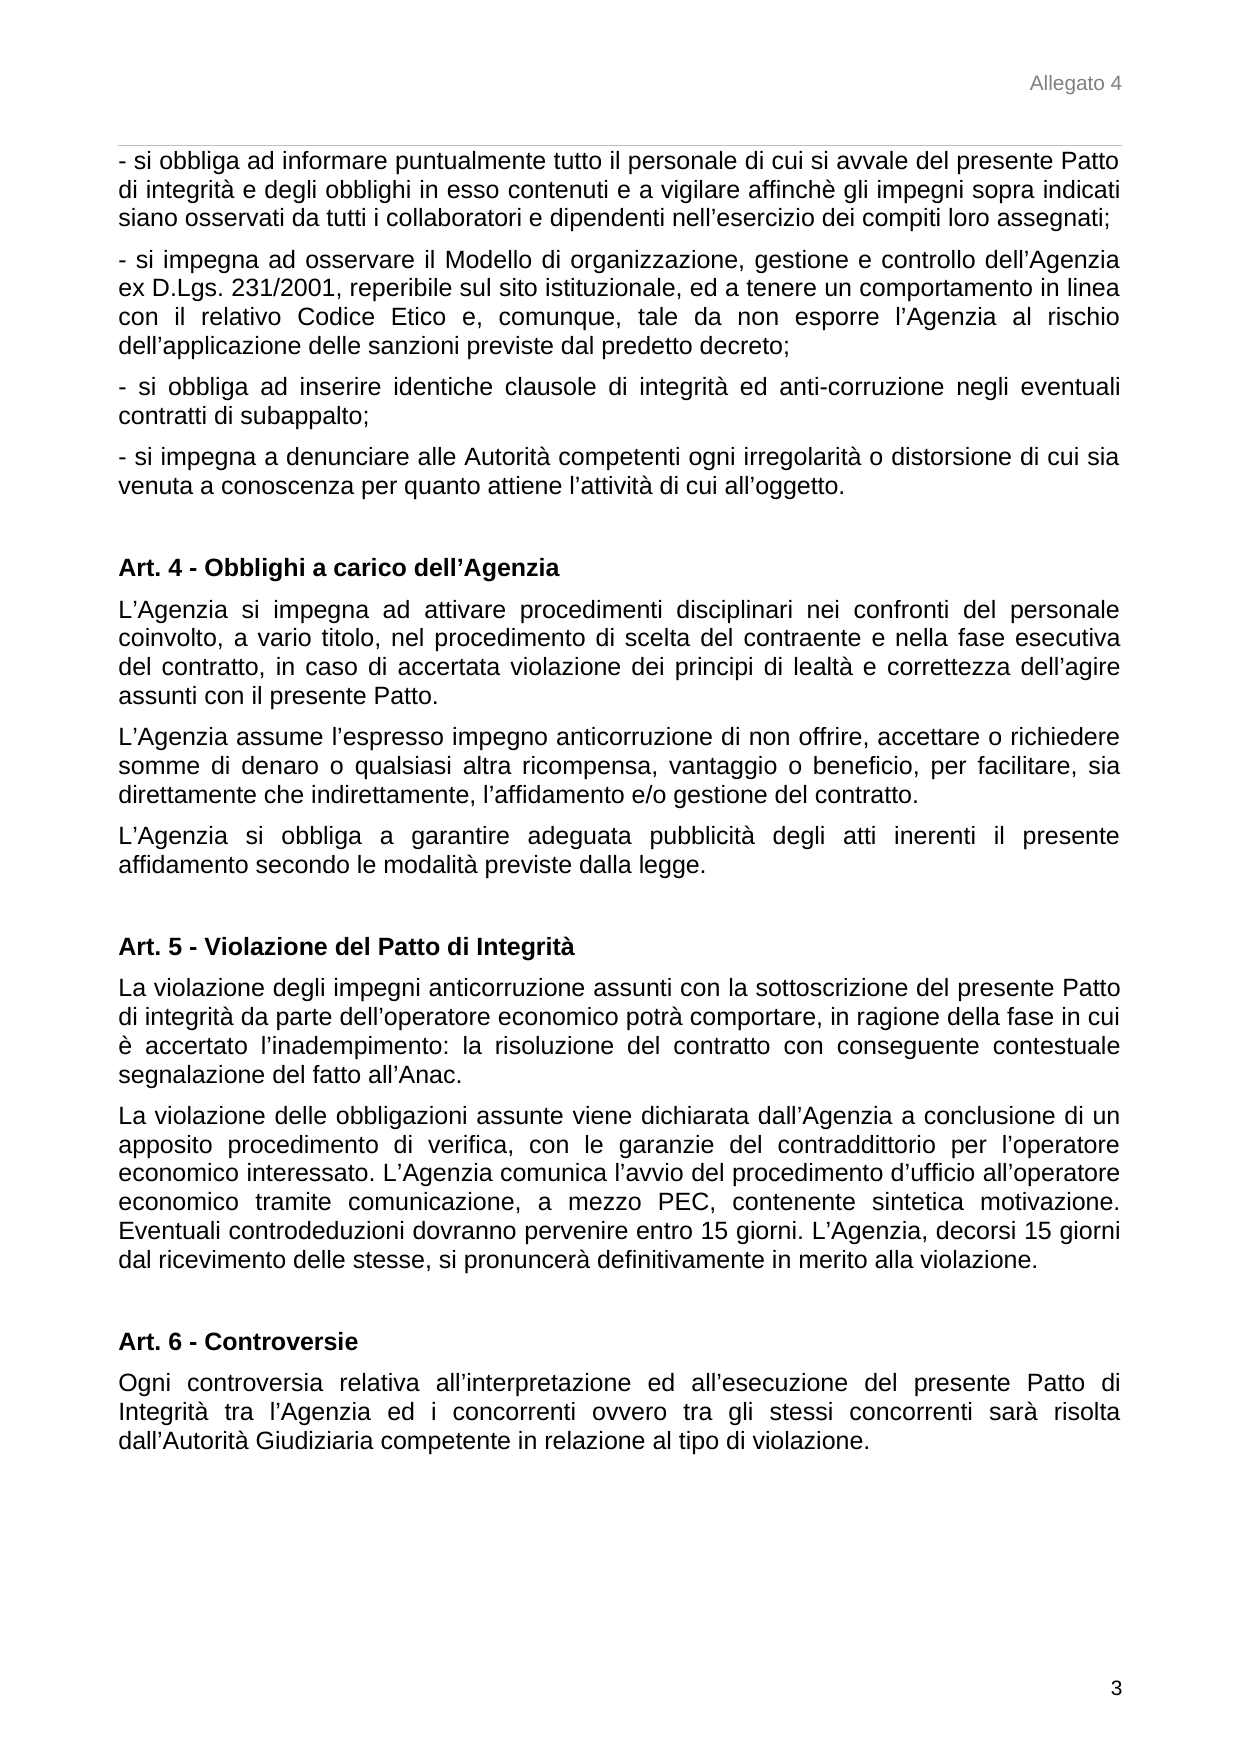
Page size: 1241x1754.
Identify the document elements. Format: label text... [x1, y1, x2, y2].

text Art. 4 - Obblighi a carico dell’Agenzia [118, 553, 1122, 582]
text - si impegna ad osservare il Modello di organizzazione, gestione e controllo dell’Agenzia ex D.Lgs. 231/2001, reperibile sul sito istituzionale, ed a tenere un comportamento in linea con il relativo Codice Etico e, comunque, tale da non esporre l’Agenzia al rischio dell’applicazione delle sanzioni previste dal predetto decreto; [118, 244, 1122, 359]
text - si obbliga ad informare puntualmente tutto il personale di cui si avvale del presente Patto di integrità e degli obblighi in esso contenuti e a vigilare affinchè gli impegni sopra indicati siano osservati da tutti i collaboratori e dipendenti nell’esercizio dei compiti loro assegnati; [118, 146, 1122, 232]
text L’Agenzia si obbliga a garantire adeguata pubblicità degli atti inerenti il presente affidamento secondo le modalità previste dalla legge. [118, 821, 1122, 878]
text Ogni controversia relativa all’interpretazione ed all’esecuzione del presente Patto di Integrità tra l’Agenzia ed i concorrenti ovvero tra gli stessi concorrenti sarà risolta dall’Autorità Giudiziaria competente in relazione al tipo di violazione. [118, 1368, 1122, 1454]
text La violazione degli impegni anticorruzione assunti con la sottoscrizione del presente Patto di integrità da parte dell’operatore economico potrà comportare, in ragione della fase in cui è accertato l’inadempimento: la risoluzione del contratto con conseguente contestuale segnalazione del fatto all’Anac. [118, 973, 1122, 1088]
text La violazione delle obbligazioni assunte viene dichiarata dall’Agenzia a conclusione di un apposito procedimento di verifica, con le garanzie del contraddittorio per l’operatore economico interessato. L’Agenzia comunica l’avvio del procedimento d’ufficio all’operatore economico tramite comunicazione, a mezzo PEC, contenente sintetica motivazione. Eventuali controdeduzioni dovranno pervenire entro 15 giorni. L’Agenzia, decorsi 15 giorni dal ricevimento delle stesse, si pronuncerà definitivamente in merito alla violazione. [118, 1101, 1122, 1273]
text - si impegna a denunciare alle Autorità competenti ogni irregolarità o distorsione di cui sia venuta a conoscenza per quanto attiene l’attività di cui all’oggetto. [118, 442, 1122, 499]
text L’Agenzia si impegna ad attivare procedimenti disciplinari nei confronti del personale coinvolto, a vario titolo, nel procedimento di scelta del contraente e nella fase esecutiva del contratto, in caso di accertata violazione dei principi di lealtà e correttezza dell’agire assunti con il presente Patto. [118, 594, 1122, 709]
text Art. 6 - Controversie [118, 1327, 1122, 1356]
text Art. 5 - Violazione del Patto di Integrità [118, 932, 1122, 961]
text - si obbliga ad inserire identiche clausole di integrità ed anti-corruzione negli eventuali contratti di subappalto; [118, 372, 1122, 429]
text L’Agenzia assume l’espresso impegno anticorruzione di non offrire, accettare o richiedere somme di denaro o qualsiasi altra ricompensa, vantaggio o beneficio, per facilitare, sia direttamente che indirettamente, l’affidamento e/o gestione del contratto. [118, 722, 1122, 808]
